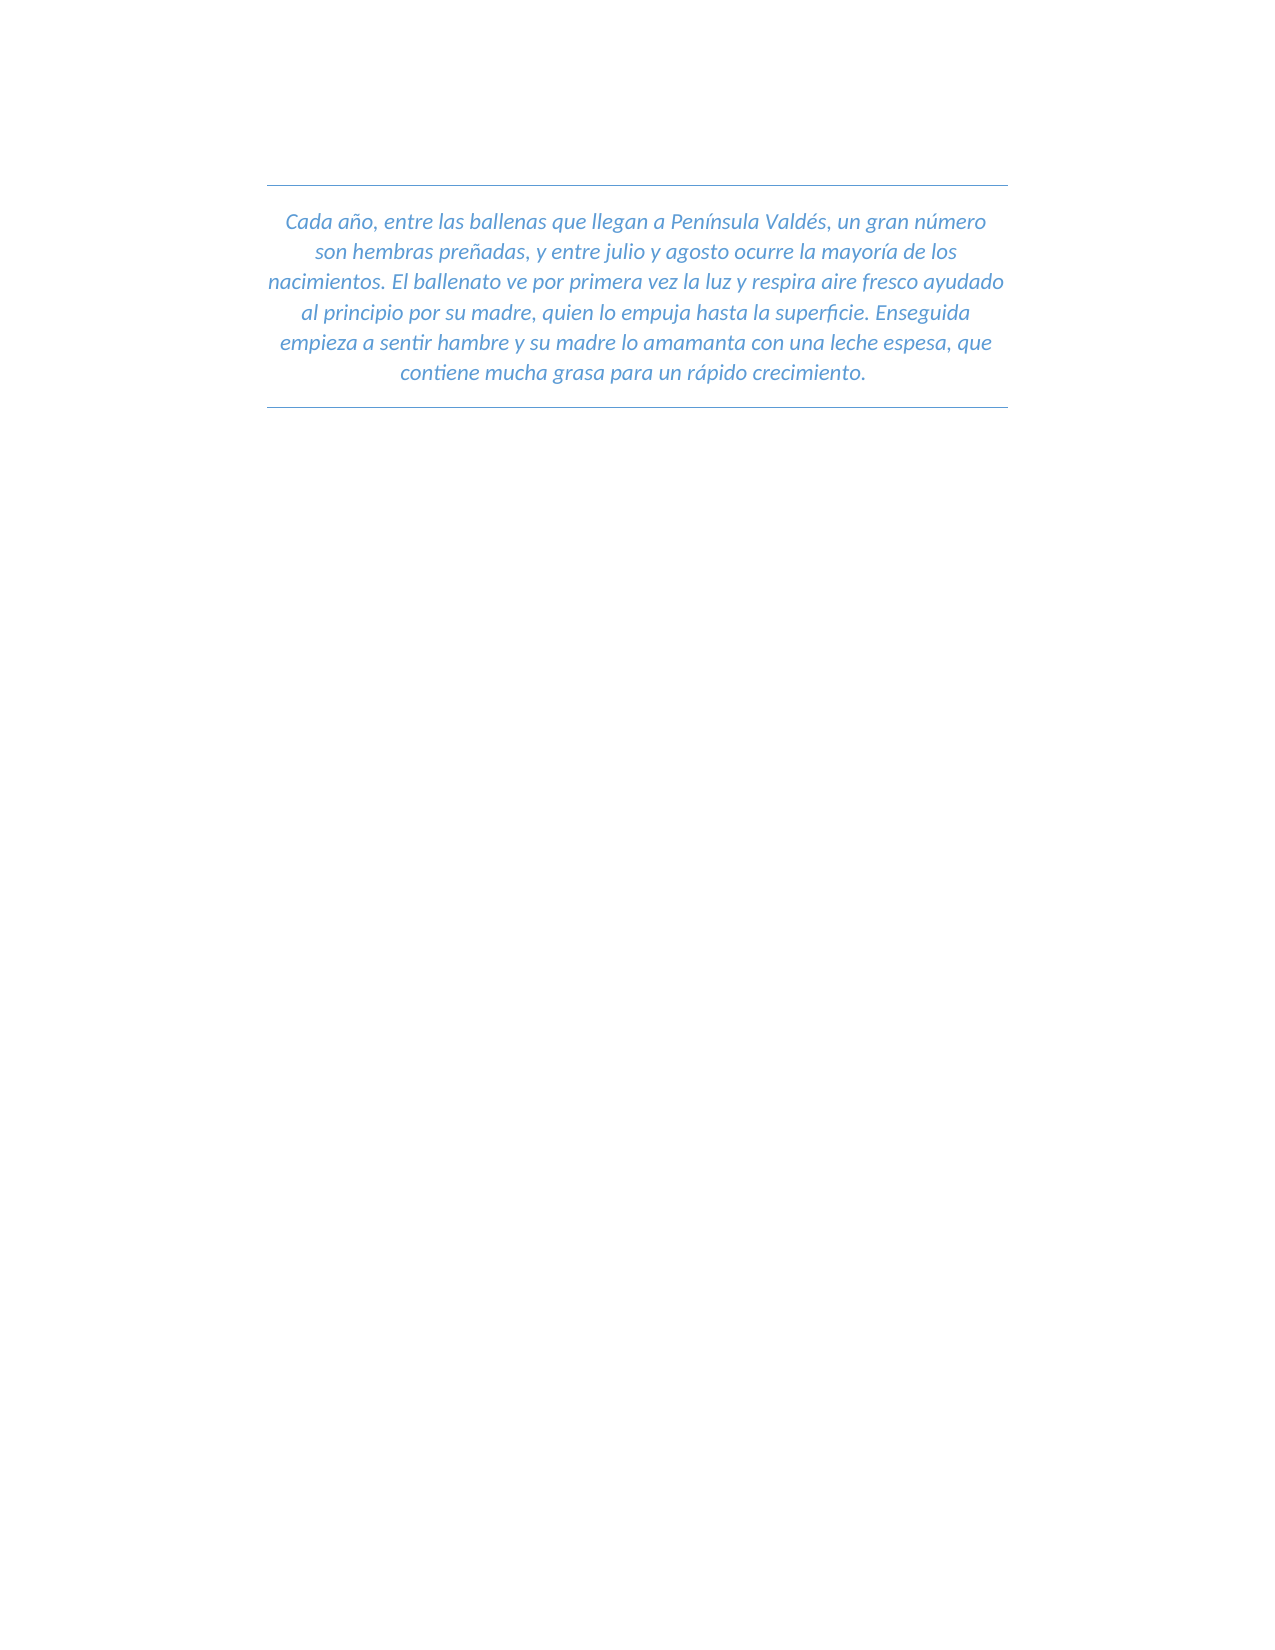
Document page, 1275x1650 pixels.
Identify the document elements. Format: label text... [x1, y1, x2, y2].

text Cada año, entre las ballenas que llegan a Península Valdés, un gran número son hembras preñadas, y entre julio y agosto ocurre la mayoría de los nacimientos. El ballenato ve por primera vez la luz y respira aire fresco ayudado al principio por su madre, quien lo empuja hasta la superficie. Enseguida empieza a sentir hambre y su madre lo amamanta con una leche espesa, que contiene mucha grasa para un rápido crecimiento. [267, 186, 1008, 407]
